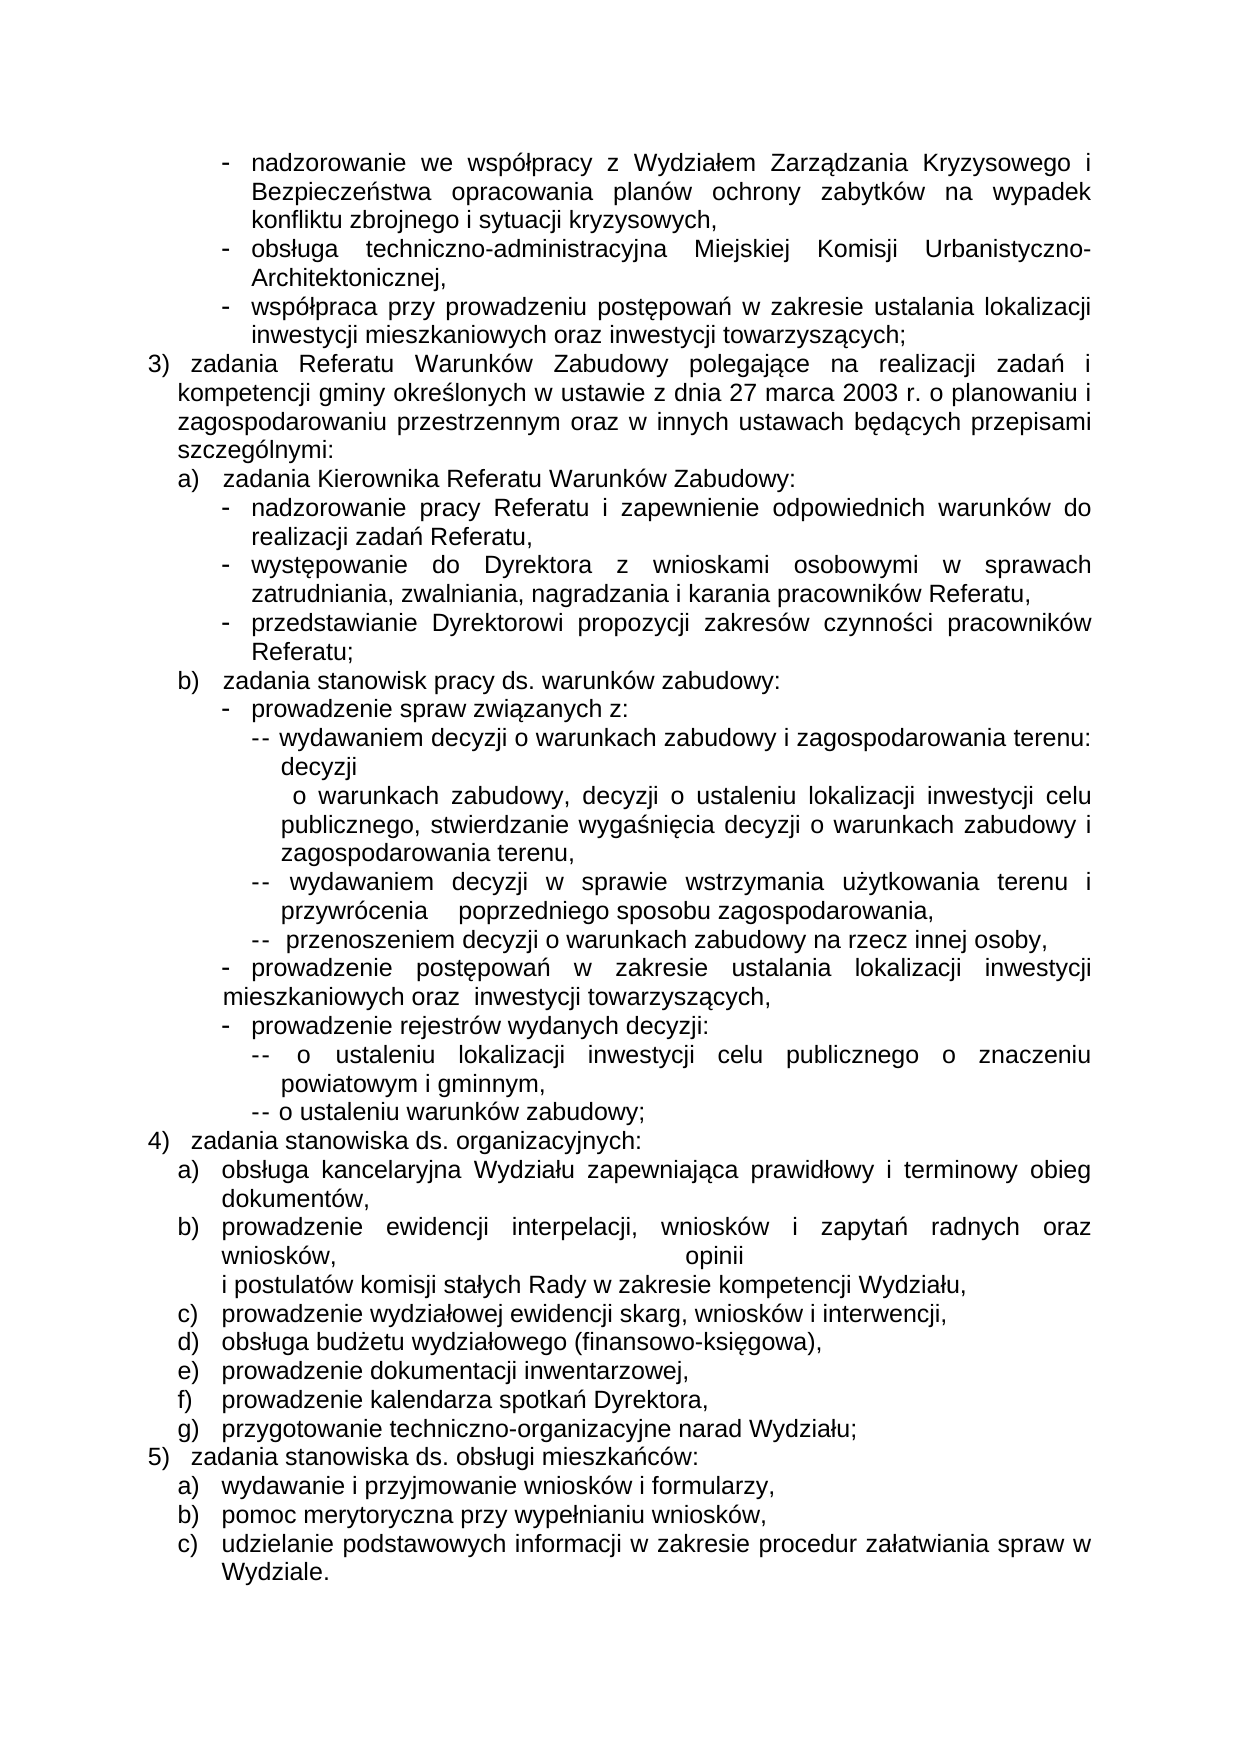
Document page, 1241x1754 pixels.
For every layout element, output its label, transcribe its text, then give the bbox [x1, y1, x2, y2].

list obsługa budżetu wydziałowego (finansowo-księgowa), [177, 1327, 1093, 1356]
list współpraca przy prowadzeniu postępowań w zakresie ustalania lokalizacji inwestycji mieszkaniowych oraz inwestycji towarzyszących; [221, 292, 1093, 349]
list obsługa kancelaryjna Wydziału zapewniająca prawidłowy i terminowy obieg dokumentów, [177, 1155, 1093, 1212]
list prowadzenie postępowań w zakresie ustalania lokalizacji inwestycji mieszkaniowych oraz inwestycji towarzyszących, [221, 953, 1093, 1011]
list prowadzenie spraw związanych z: [221, 694, 1093, 723]
list zadania Kierownika Referatu Warunków Zabudowy: [177, 464, 1093, 493]
list prowadzenie ewidencji interpelacji, wniosków i zapytań radnych oraz wniosków, opinii i postulatów komisji stałych Rady w zakresie kompetencji Wydziału, [177, 1212, 1093, 1298]
list prowadzenie rejestrów wydanych decyzji: [221, 1011, 1093, 1040]
list występowanie do Dyrektora z wnioskami osobowymi w sprawach zatrudniania, zwalniania, nagradzania i karania pracowników Referatu, [221, 551, 1093, 608]
list pomoc merytoryczna przy wypełnianiu wniosków, [177, 1500, 1093, 1528]
list prowadzenie kalendarza spotkań Dyrektora, [177, 1385, 1093, 1413]
list przygotowanie techniczno-organizacyjne narad Wydziału; [177, 1413, 1093, 1442]
list prowadzenie wydziałowej ewidencji skarg, wniosków i interwencji, [177, 1298, 1093, 1327]
text 3) zadania Referatu Warunków Zabudowy polegające na realizacji zadań i kompetencji gminy określonych w ustawie z dnia 27 marca 2003 r. o planowaniu i zagospodarowaniu przestrzennym oraz w innych ustawach będących przepisami szczególnymi: [148, 349, 1093, 464]
list przedstawianie Dyrektorowi propozycji zakresów czynności pracowników Referatu; [221, 608, 1093, 666]
list udzielanie podstawowych informacji w zakresie procedur załatwiania spraw w Wydziale. [177, 1528, 1093, 1586]
text 5) zadania stanowiska ds. obsługi mieszkańców: [148, 1442, 1093, 1471]
list nadzorowanie pracy Referatu i zapewnienie odpowiednich warunków do realizacji zadań Referatu, [221, 493, 1093, 551]
list wydawanie i przyjmowanie wniosków i formularzy, [177, 1471, 1093, 1500]
text -- o ustaleniu lokalizacji inwestycji celu publicznego o znaczeniu powiatowym i gminnym, [251, 1040, 1093, 1097]
list nadzorowanie we współpracy z Wydziałem Zarządzania Kryzysowego i Bezpieczeństwa opracowania planów ochrony zabytków na wypadek konfliktu zbrojnego i sytuacji kryzysowych, [221, 148, 1093, 234]
list obsługa techniczno-administracyjna Miejskiej Komisji Urbanistyczno-Architektonicznej, [221, 234, 1093, 292]
list prowadzenie dokumentacji inwentarzowej, [177, 1356, 1093, 1385]
text -- o ustaleniu warunków zabudowy; [251, 1097, 1093, 1126]
text -- wydawaniem decyzji o warunkach zabudowy i zagospodarowania terenu: decyzji o warunkach zabudowy, decyzji o ustaleniu lokalizacji inwestycji celu publicznego, stwierdzanie wygaśnięcia decyzji o warunkach zabudowy i zagospodarowania terenu, [251, 723, 1093, 867]
list zadania stanowisk pracy ds. warunków zabudowy: [177, 666, 1093, 694]
text -- przenoszeniem decyzji o warunkach zabudowy na rzecz innej osoby, [251, 924, 1093, 953]
text 4) zadania stanowiska ds. organizacyjnych: [148, 1126, 1093, 1155]
text -- wydawaniem decyzji w sprawie wstrzymania użytkowania terenu i przywrócenia poprzedniego sposobu zagospodarowania, [251, 867, 1093, 924]
